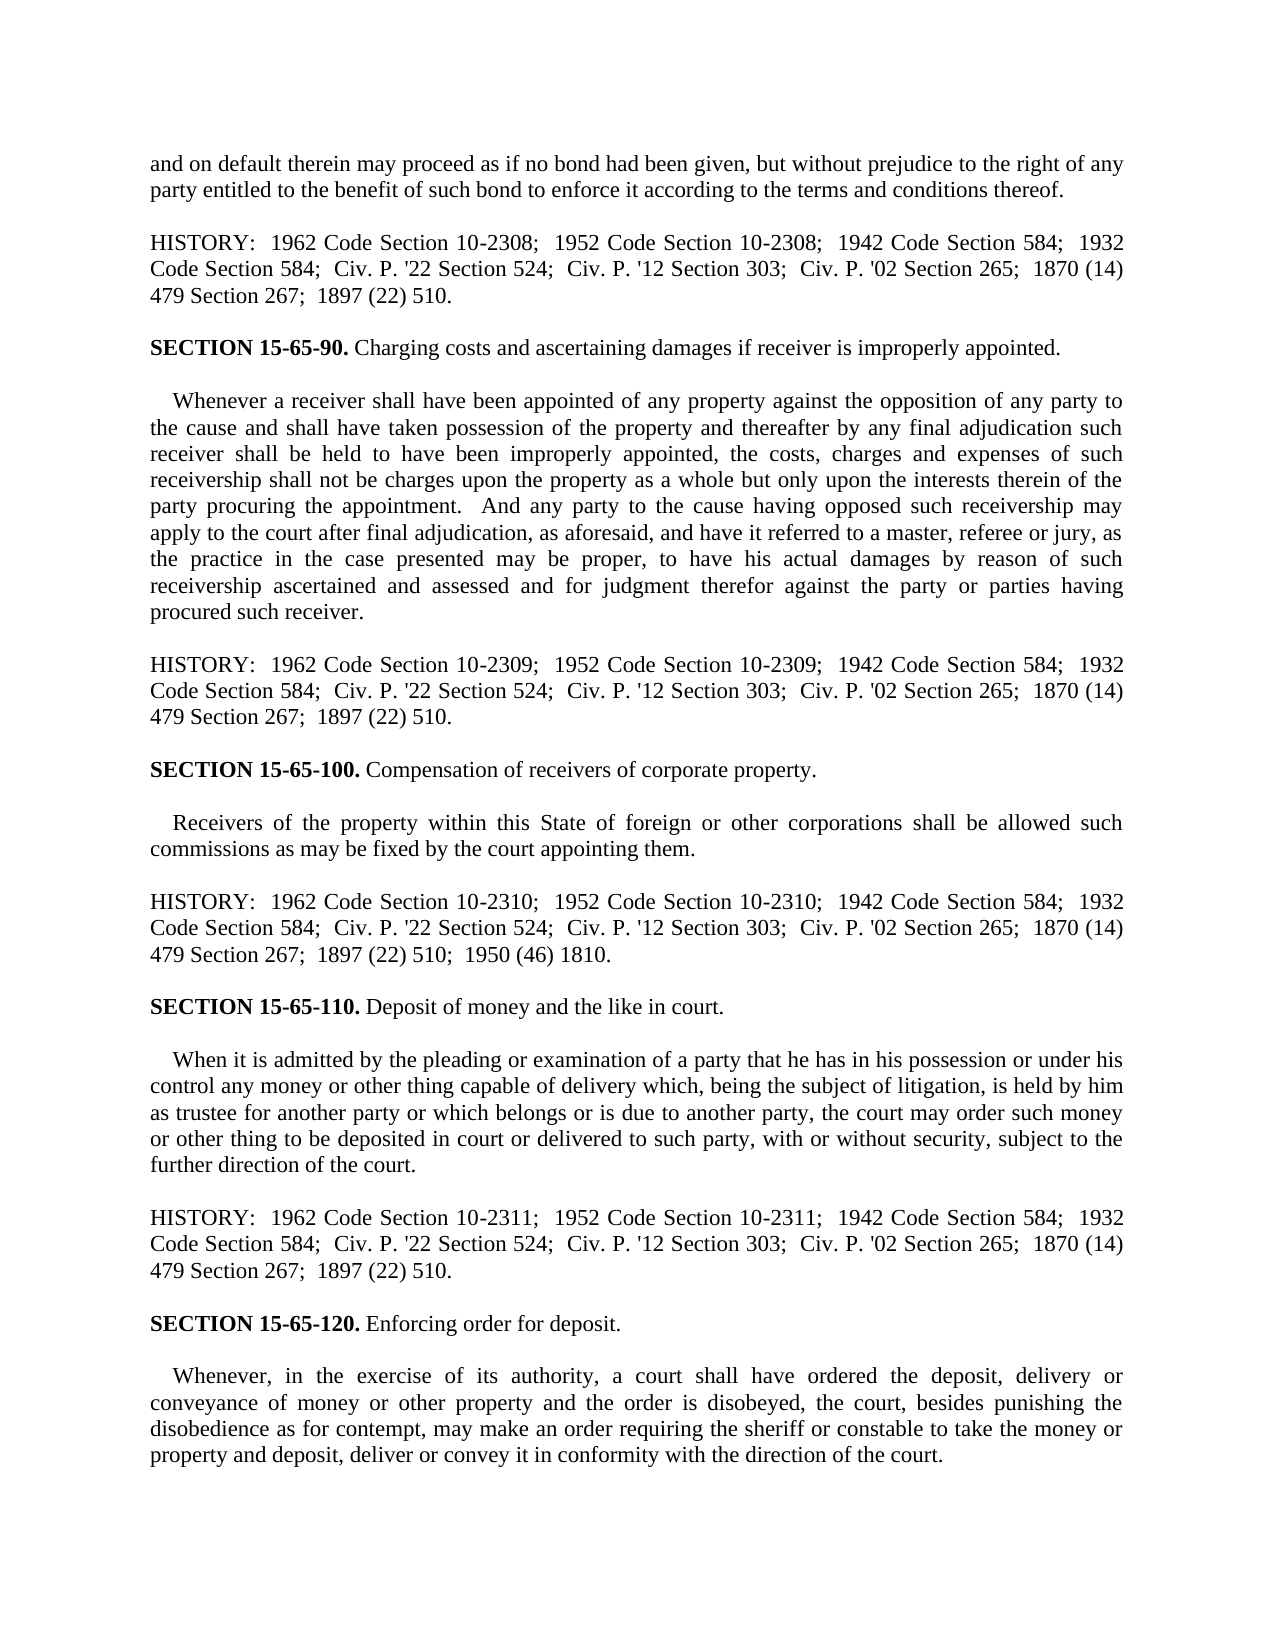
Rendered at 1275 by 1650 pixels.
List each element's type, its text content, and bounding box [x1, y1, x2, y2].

text HISTORY: 1962 Code Section 10-2310; 1952 Code Section 10-2310; 1942 Code Section 584; 1932 Code Section 584; Civ. P. '22 Section 524; Civ. P. '12 Section 303; Civ. P. '02 Section 265; 1870 (14) 479 Section 267; 1897 (22) 510; 1950 (46) 1810. [150, 888, 1125, 967]
text Whenever a receiver shall have been appointed of any property against the opposition of any party to the cause and shall have taken possession of the property and thereafter by any final adjudication such receiver shall be held to have been improperly appointed, the costs, charges and expenses of such receivership shall not be charges upon the property as a whole but only upon the interests therein of the party procuring the appointment. And any party to the cause having opposed such receivership may apply to the court after final adjudication, as aforesaid, and have it referred to a master, referee or jury, as the practice in the case presented may be proper, to have his actual damages by reason of such receivership ascertained and assessed and for judgment therefor against the party or parties having procured such receiver. [150, 387, 1125, 624]
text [150, 150, 1125, 203]
text Whenever, in the exercise of its authority, a court shall have ordered the deposit, delivery or conveyance of money or other property and the order is disobeyed, the court, besides punishing the disobedience as for contempt, may make an order requiring the sheriff or constable to take the money or property and deposit, deliver or convey it in conformity with the direction of the court. [150, 1362, 1125, 1468]
text SECTION 15-65-100. Compensation of receivers of corporate property. [150, 756, 1125, 782]
text HISTORY: 1962 Code Section 10-2311; 1952 Code Section 10-2311; 1942 Code Section 584; 1932 Code Section 584; Civ. P. '22 Section 524; Civ. P. '12 Section 303; Civ. P. '02 Section 265; 1870 (14) 479 Section 267; 1897 (22) 510. [150, 1204, 1125, 1283]
text SECTION 15-65-90. Charging costs and ascertaining damages if receiver is improperly appointed. [150, 334, 1125, 361]
text SECTION 15-65-120. Enforcing order for deposit. [150, 1309, 1125, 1336]
text SECTION 15-65-110. Deposit of money and the like in court. [150, 993, 1125, 1020]
text HISTORY: 1962 Code Section 10-2308; 1952 Code Section 10-2308; 1942 Code Section 584; 1932 Code Section 584; Civ. P. '22 Section 524; Civ. P. '12 Section 303; Civ. P. '02 Section 265; 1870 (14) 479 Section 267; 1897 (22) 510. [150, 229, 1125, 308]
text HISTORY: 1962 Code Section 10-2309; 1952 Code Section 10-2309; 1942 Code Section 584; 1932 Code Section 584; Civ. P. '22 Section 524; Civ. P. '12 Section 303; Civ. P. '02 Section 265; 1870 (14) 479 Section 267; 1897 (22) 510. [150, 651, 1125, 730]
text When it is admitted by the pleading or examination of a party that he has in his possession or under his control any money or other thing capable of delivery which, being the subject of litigation, is held by him as trustee for another party or which belongs or is due to another party, the court may order such money or other thing to be deposited in court or delivered to such party, with or without security, subject to the further direction of the court. [150, 1046, 1125, 1178]
text Receivers of the property within this State of foreign or other corporations shall be allowed such commissions as may be fixed by the court appointing them. [150, 809, 1125, 862]
